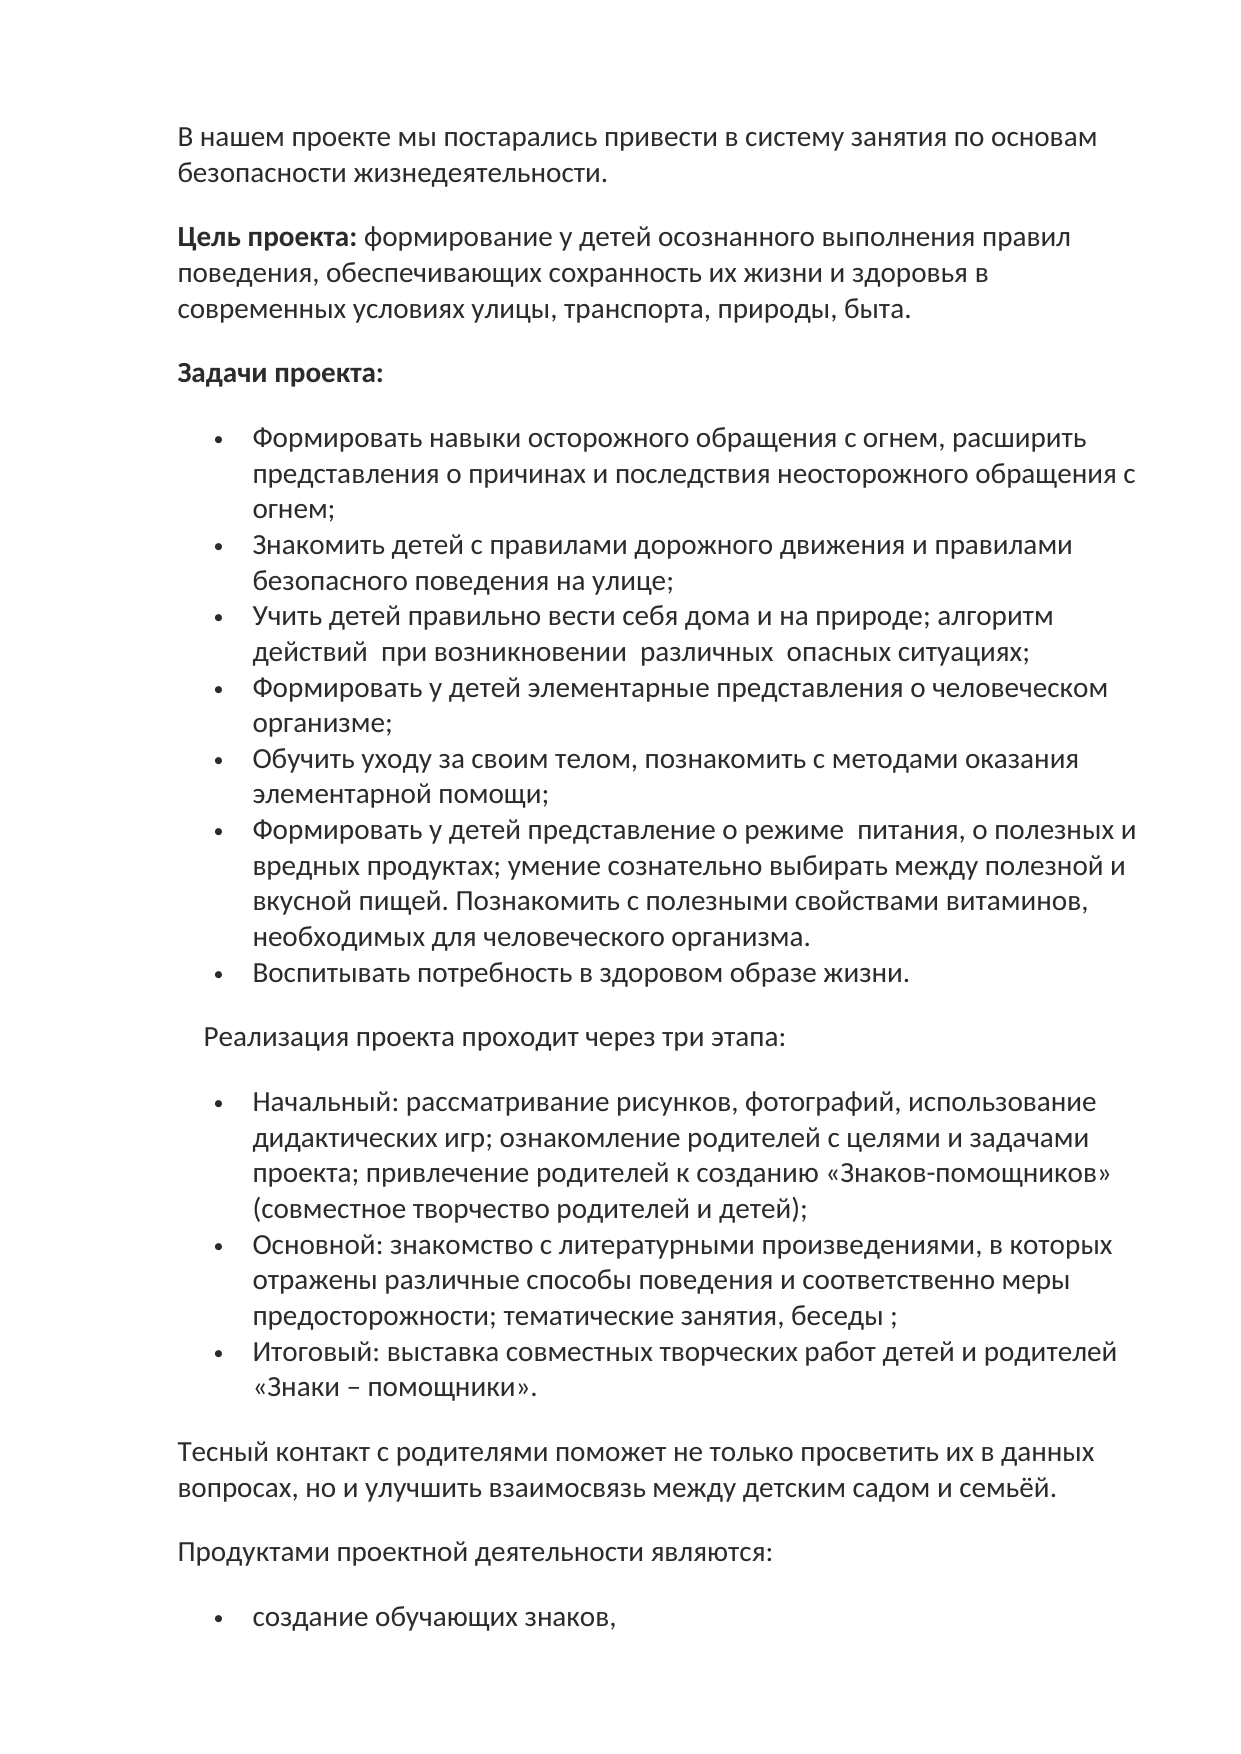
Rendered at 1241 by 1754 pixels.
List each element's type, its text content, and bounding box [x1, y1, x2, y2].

list Итоговый: выставка совместных творческих работ детей и родителей «Знаки – помощники». [215, 1333, 1152, 1404]
text Реализация проекта проходит через три этапа: [177, 1018, 1152, 1054]
list Формировать у детей представление о режиме питания, о полезных и вредных продуктах; умение сознательно выбирать между полезной и вкусной пищей. Познакомить с полезными свойствами витаминов, необходимых для человеческого организма. [215, 811, 1152, 954]
list Формировать у детей элементарные представления о человеческом организме; [215, 669, 1152, 740]
text Тесный контакт с родителями поможет не только просветить их в данных вопросах, но и улучшить взаимосвязь между детским садом и семьёй. [177, 1433, 1152, 1504]
text Задачи проекта: [177, 354, 1152, 390]
list Учить детей правильно вести себя дома и на природе; алгоритм действий при возникновении различных опасных ситуациях; [215, 597, 1152, 669]
list создание обучающих знаков, [215, 1598, 1152, 1634]
list Знакомить детей с правилами дорожного движения и правилами безопасного поведения на улице; [215, 526, 1152, 597]
list Основной: знакомство с литературными произведениями, в которых отражены различные способы поведения и соответственно меры предосторожности; тематические занятия, беседы ; [215, 1226, 1152, 1333]
list Формировать навыки осторожного обращения с огнем, расширить представления о причинах и последствия неосторожного обращения с огнем; [215, 419, 1152, 526]
list Воспитывать потребность в здоровом образе жизни. [215, 954, 1152, 989]
list Начальный: рассматривание рисунков, фотографий, использование дидактических игр; ознакомление родителей с целями и задачами проекта; привлечение родителей к созданию «Знаков-помощников» (совместное творчество родителей и детей); [215, 1083, 1152, 1226]
list Обучить уходу за своим телом, познакомить с методами оказания элементарной помощи; [215, 740, 1152, 811]
text Продуктами проектной деятельности являются: [177, 1533, 1152, 1569]
text Цель проекта: формирование у детей осознанного выполнения правил поведения, обеспечивающих сохранность их жизни и здоровья в современных условиях улицы, транспорта, природы, быта. [177, 218, 1152, 325]
text В нашем проекте мы постарались привести в систему занятия по основам безопасности жизнедеятельности. [177, 118, 1152, 189]
